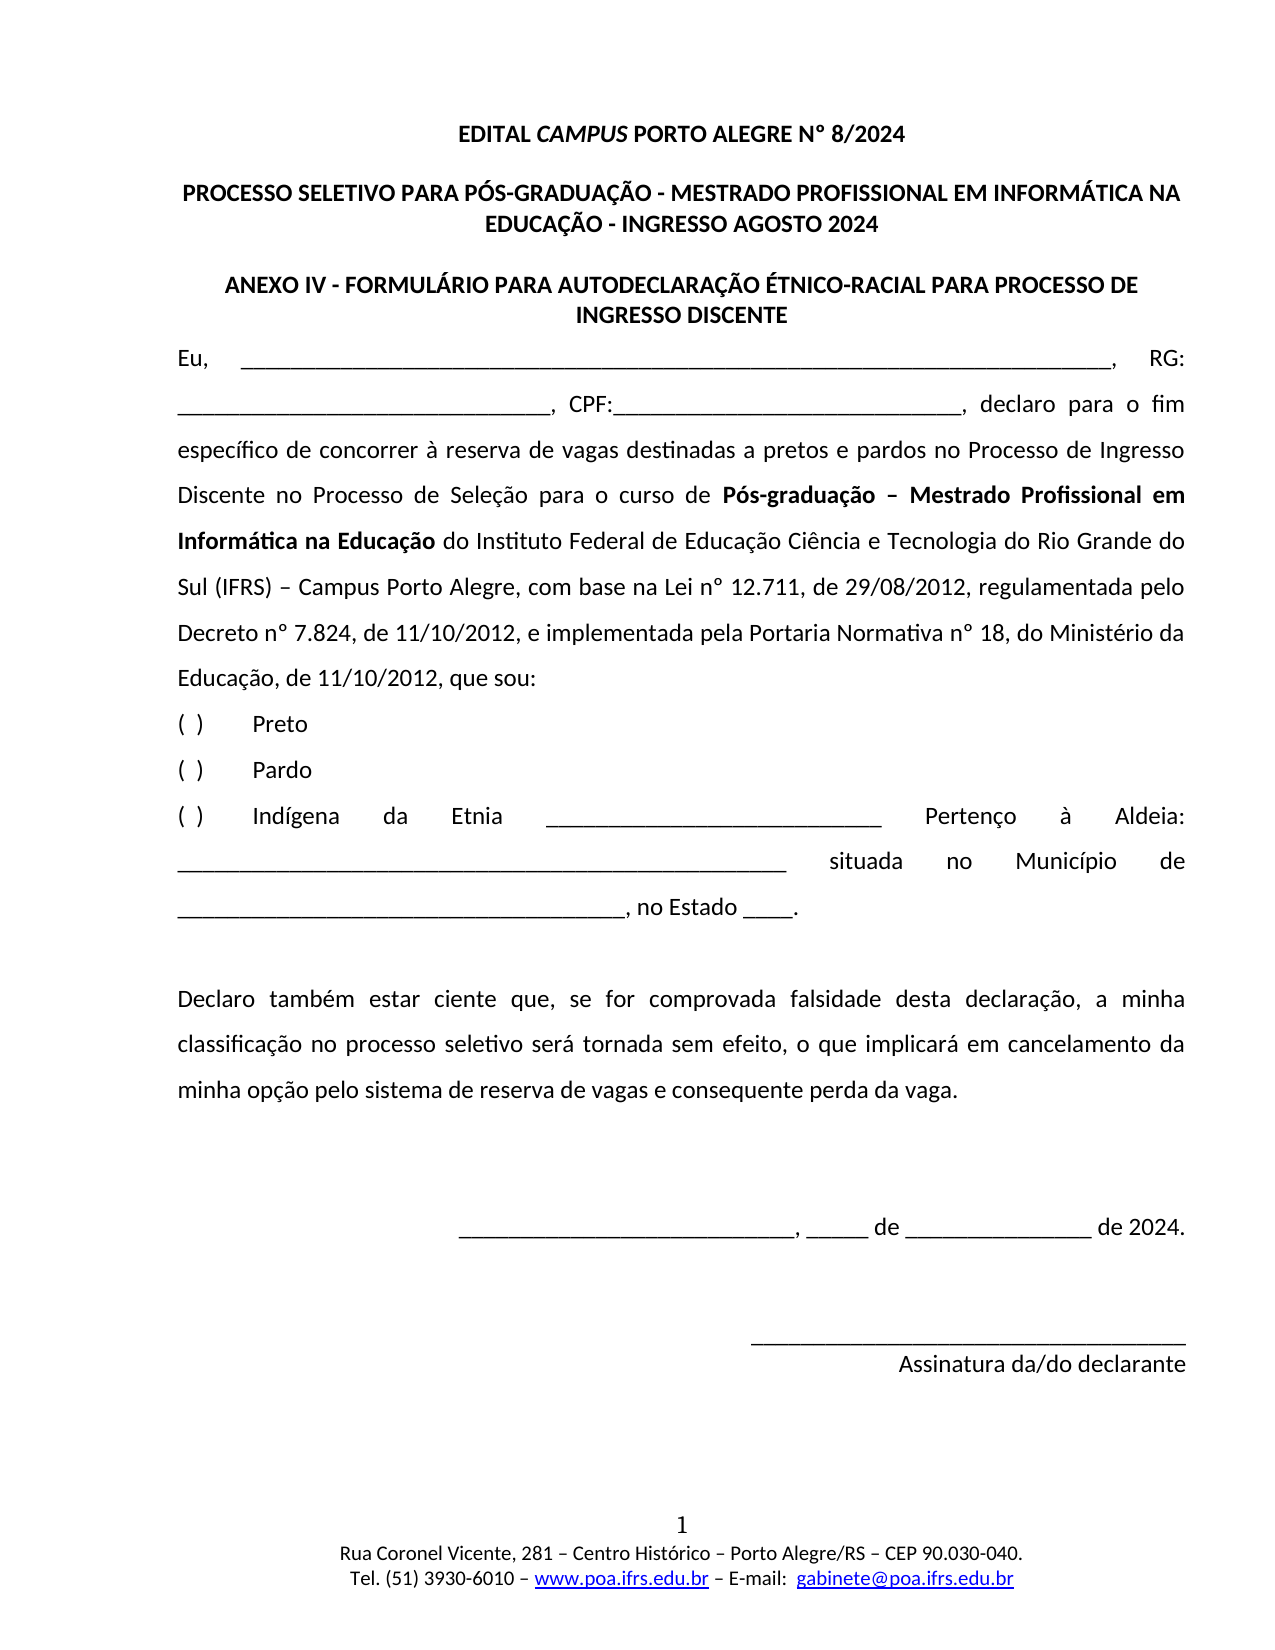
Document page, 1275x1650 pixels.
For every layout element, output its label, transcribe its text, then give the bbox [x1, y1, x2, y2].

text ( ) Pardo [177, 754, 1186, 784]
text Assinatura da/do declarante [177, 1349, 1186, 1379]
text ___________________________, _____ de _______________ de 2024. [177, 1211, 1186, 1242]
text PROCESSO SELETIVO PARA PÓS-GRADUAÇÃO - MESTRADO PROFISSIONAL EM INFORMÁTICA NA EDUCAÇÃO - INGRESSO AGOSTO 2024 [177, 177, 1186, 238]
text Declaro também estar ciente que, se for comprovada falsidade desta declaração, a minha classificação no processo seletivo será tornada sem efeito, o que implicará em cancelamento da minha opção pelo sistema de reserva de vagas e consequente perda da vaga. [177, 983, 1186, 1105]
text ___________________________________ [177, 1318, 1186, 1349]
text Eu, ______________________________________________________________________, RG: ______________________________, CPF:____________________________, declaro para o fim específico de concorrer à reserva de vagas destinadas a pretos e pardos no Processo de Ingresso Discente no Processo de Seleção para o curso de Pós-graduação – Mestrado Profissional em Informática na Educação do Instituto Federal de Educação Ciência e Tecnologia do Rio Grande do Sul (IFRS) – Campus Porto Alegre, com base na Lei nº 12.711, de 29/08/2012, regulamentada pelo Decreto nº 7.824, de 11/10/2012, e implementada pela Portaria Normativa nº 18, do Ministério da Educação, de 11/10/2012, que sou: [177, 342, 1186, 693]
text EDITAL CAMPUS PORTO ALEGRE Nº 8/2024 [177, 118, 1186, 149]
subtitle ANEXO IV - FORMULÁRIO PARA AUTODECLARAÇÃO ÉTNICO-RACIAL PARA PROCESSO DE INGRESSO DISCENTE [177, 269, 1186, 330]
text ( ) Preto [177, 708, 1186, 739]
text ( ) Indígena da Etnia ___________________________ Pertenço à Aldeia: _________________________________________________ situada no Município de ____________________________________, no Estado ____. [177, 800, 1186, 922]
